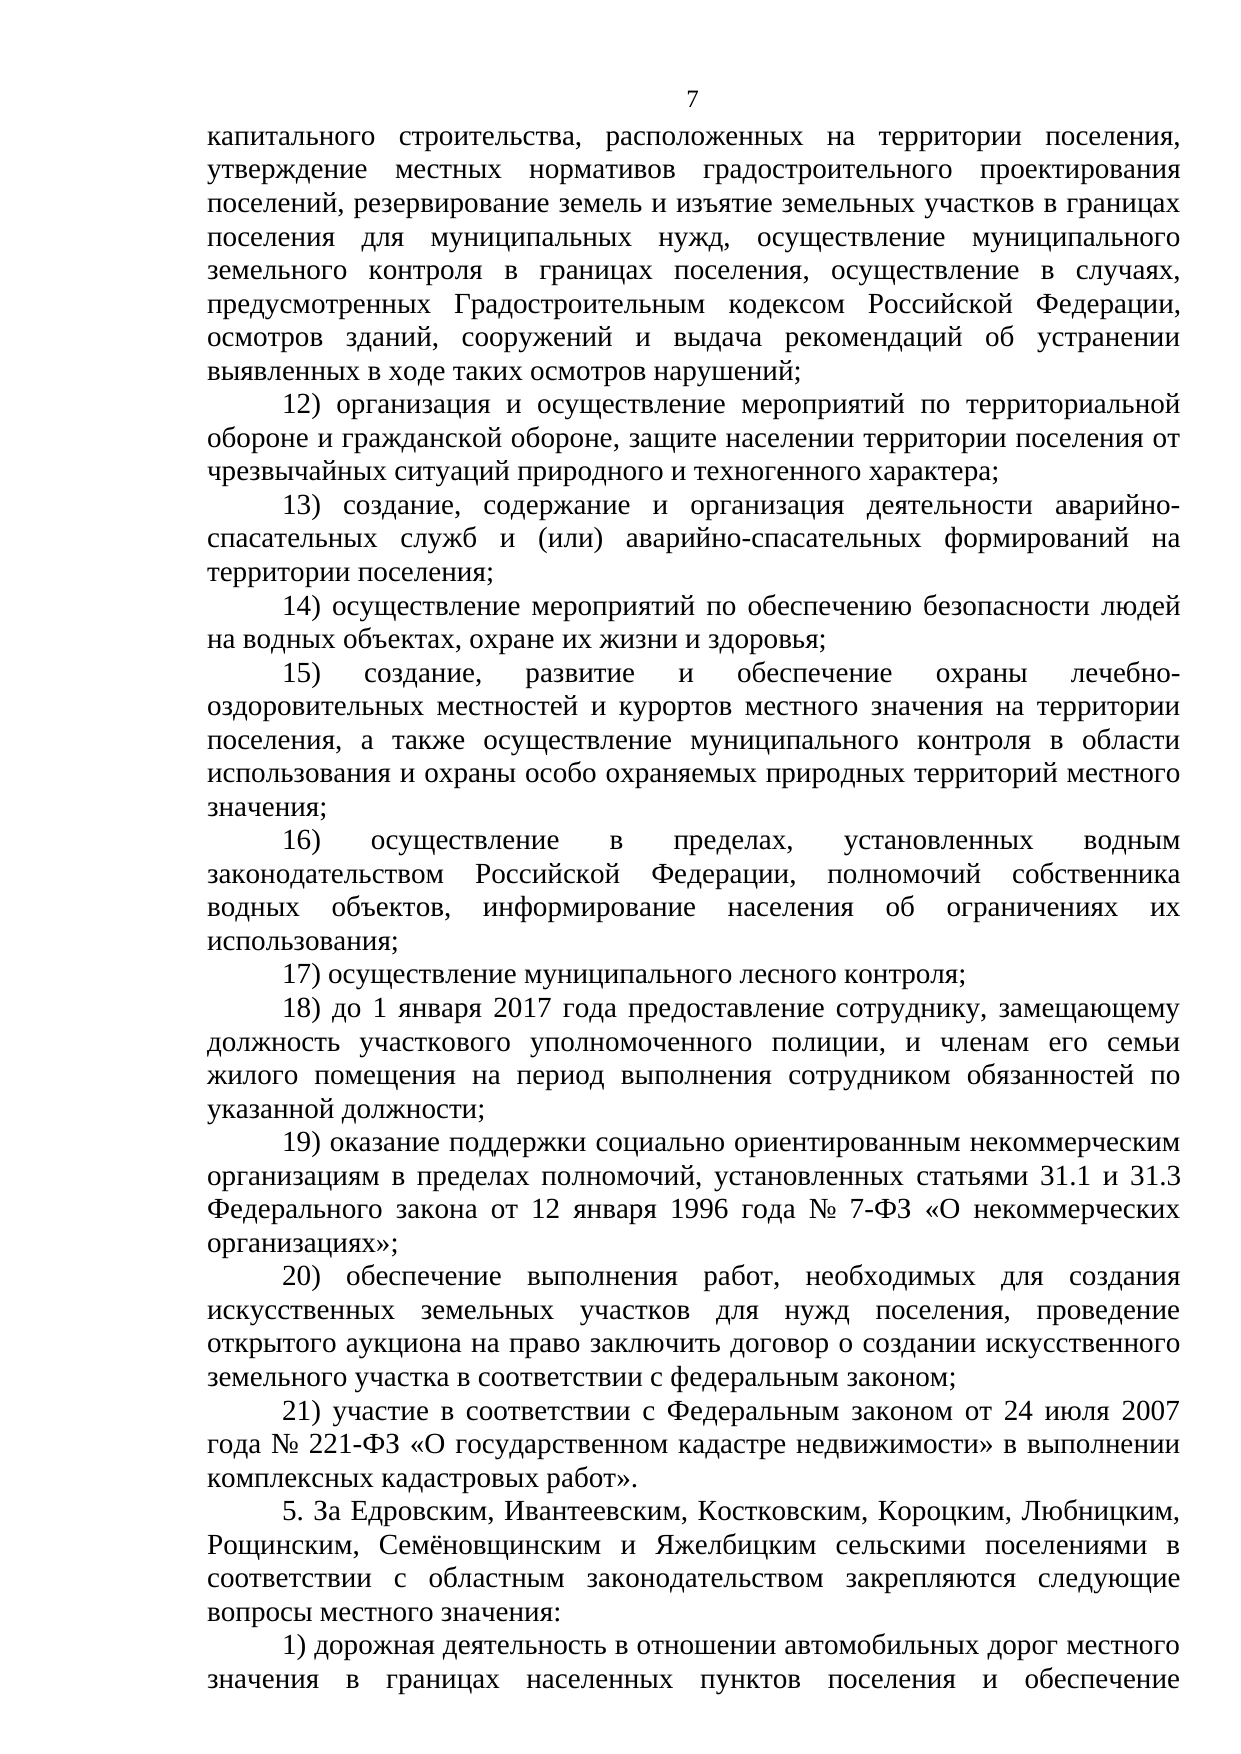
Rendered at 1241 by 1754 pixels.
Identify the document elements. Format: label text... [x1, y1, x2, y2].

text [207, 1627, 1181, 1694]
text 12) организация и осуществление мероприятий по территориальной обороне и гражданской обороне, защите населении территории поселения от чрезвычайных ситуаций природного и техногенного характера; [207, 386, 1181, 487]
text 17) осуществление муниципального лесного контроля; [207, 957, 1181, 990]
text 20) обеспечение выполнения работ, необходимых для создания искусственных земельных участков для нужд поселения, проведение открытого аукциона на право заключить договор о создании искусственного земельного участка в соответствии с федеральным законом; [207, 1258, 1181, 1393]
text 15) создание, развитие и обеспечение охраны лечебно-оздоровительных местностей и курортов местного значения на территории поселения, а также осуществление муниципального контроля в области использования и охраны особо охраняемых природных территорий местного значения; [207, 655, 1181, 822]
text 5. За Едровским, Ивантеевским, Костковским, Короцким, Любницким, Рощинским, Семёновщинским и Яжелбицким сельскими поселениями в соответствии с областным законодательством закрепляются следующие вопросы местного значения: [207, 1493, 1181, 1627]
text 16) осуществление в пределах, установленных водным законодательством Российской Федерации, полномочий собственника водных объектов, информирование населения об ограничениях их использования; [207, 822, 1181, 957]
text 18) до 1 января 2017 года предоставление сотруднику, замещающему должность участкового уполномоченного полиции, и членам его семьи жилого помещения на период выполнения сотрудником обязанностей по указанной должности; [207, 990, 1181, 1124]
text 21) участие в соответствии с Федеральным законом от 24 июля 2007 года № 221-ФЗ «О государственном кадастре недвижимости» в выполнении комплексных кадастровых работ». [207, 1393, 1181, 1493]
text 13) создание, содержание и организация деятельности аварийно-спасательных служб и (или) аварийно-спасательных формирований на территории поселения; [207, 487, 1181, 588]
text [207, 118, 1181, 386]
text 19) оказание поддержки социально ориентированным некоммерческим организациям в пределах полномочий, установленных статьями 31.1 и 31.3 Федерального закона от 12 января 1996 года № 7-ФЗ «О некоммерческих организациях»; [207, 1124, 1181, 1258]
text 14) осуществление мероприятий по обеспечению безопасности людей на водных объектах, охране их жизни и здоровья; [207, 588, 1181, 655]
